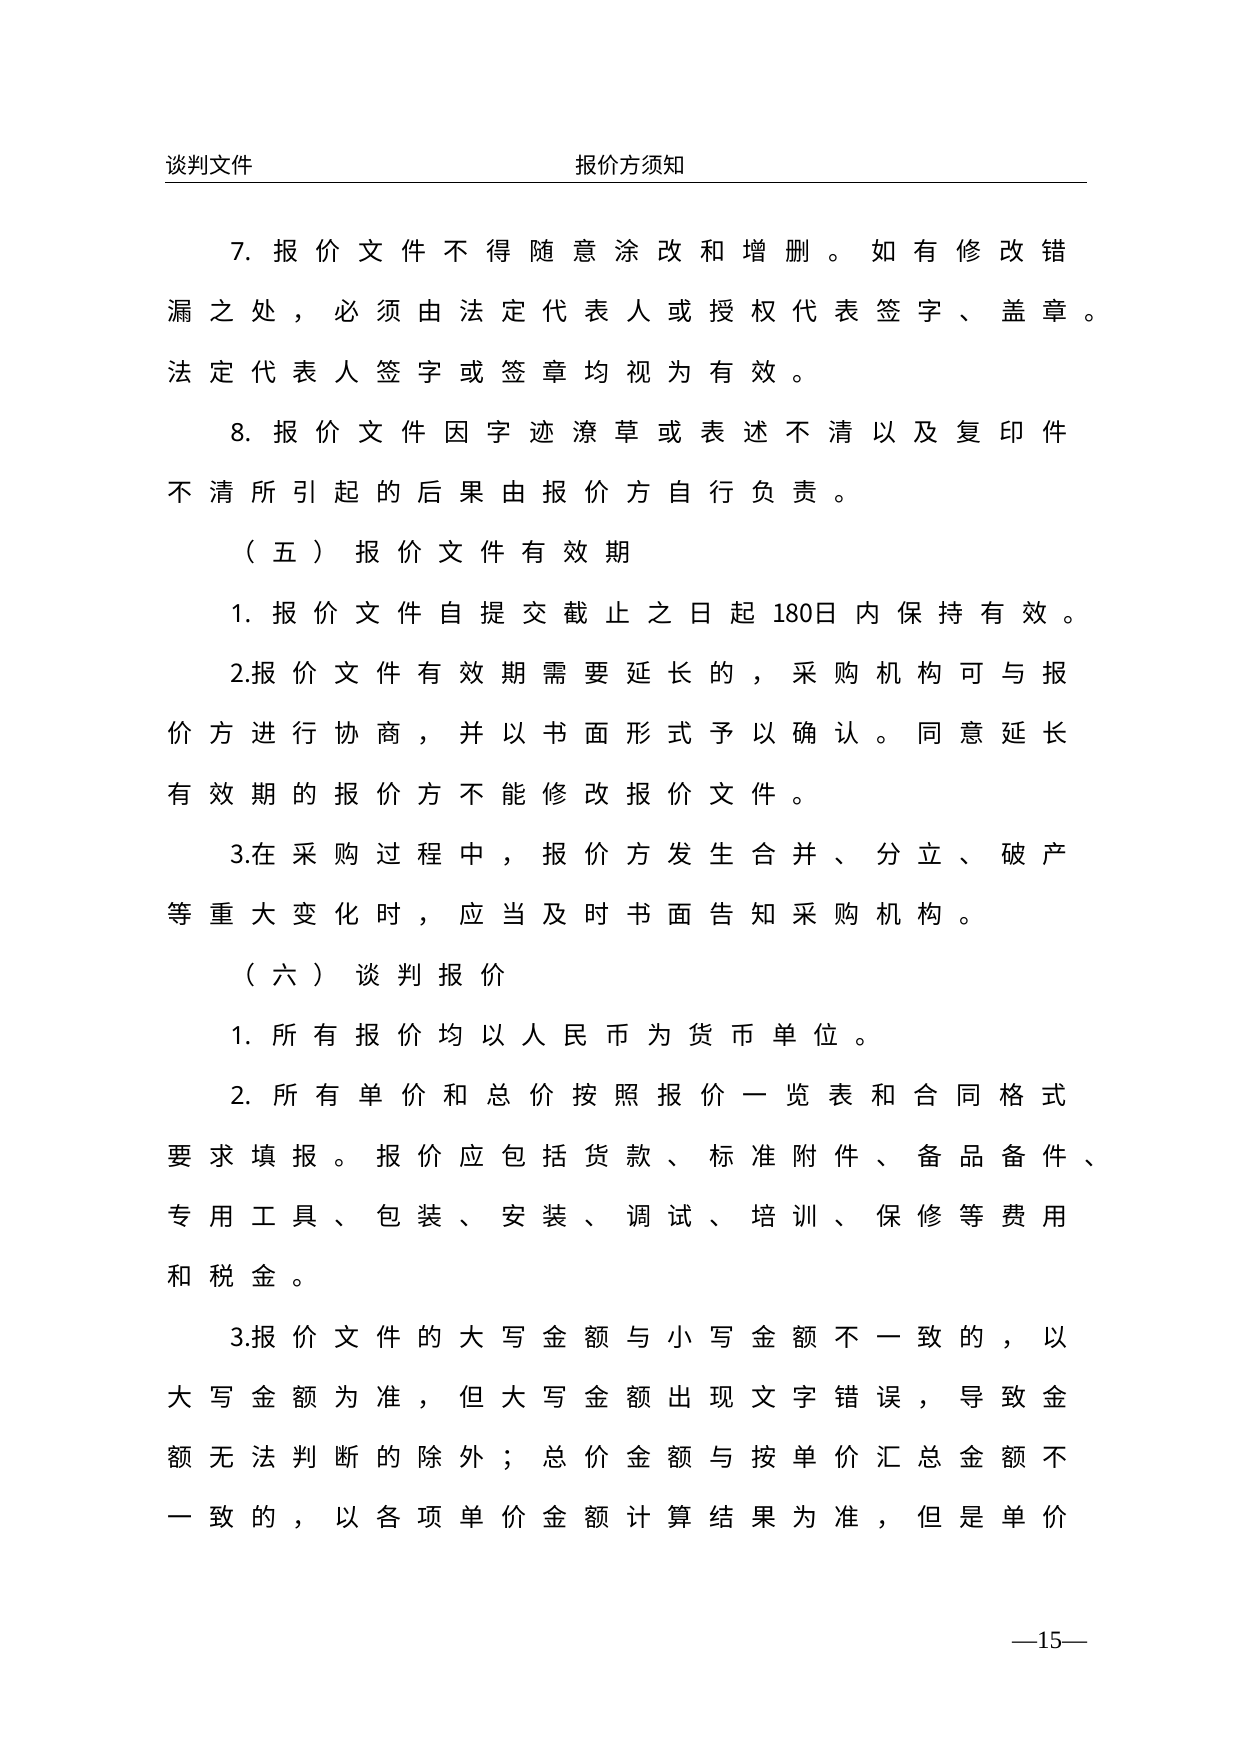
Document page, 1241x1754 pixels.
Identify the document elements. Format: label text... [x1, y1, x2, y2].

text 3.在采购过程中，报价方发生合并、分立、破产等重大变化时，应当及时书面告知采购机构。 [168, 822, 1084, 943]
text 1.所有报价均以人民币为货币单位。 [168, 1003, 1084, 1064]
text （五）报价文件有效期 [168, 521, 1084, 581]
text （六）谈判报价 [168, 943, 1084, 1003]
text 1.报价文件自提交截止之日起180日内保持有效。 [168, 581, 1084, 642]
text 2.报价文件有效期需要延长的，采购机构可与报价方进行协商，并以书面形式予以确认。同意延长有效期的报价方不能修改报价文件。 [168, 642, 1084, 822]
text 7.报价文件不得随意涂改和增删。如有修改错漏之处，必须由法定代表人或授权代表签字、盖章。法定代表人签字或签章均视为有效。 [168, 219, 1084, 400]
text 2.所有单价和总价按照报价一览表和合同格式要求填报。报价应包括货款、标准附件、备品备件、专用工具、包装、安装、调试、培训、保修等费用和税金。 [168, 1064, 1084, 1305]
text 8.报价文件因字迹潦草或表述不清以及复印件不清所引起的后果由报价方自行负责。 [168, 400, 1084, 521]
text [168, 1305, 1084, 1546]
